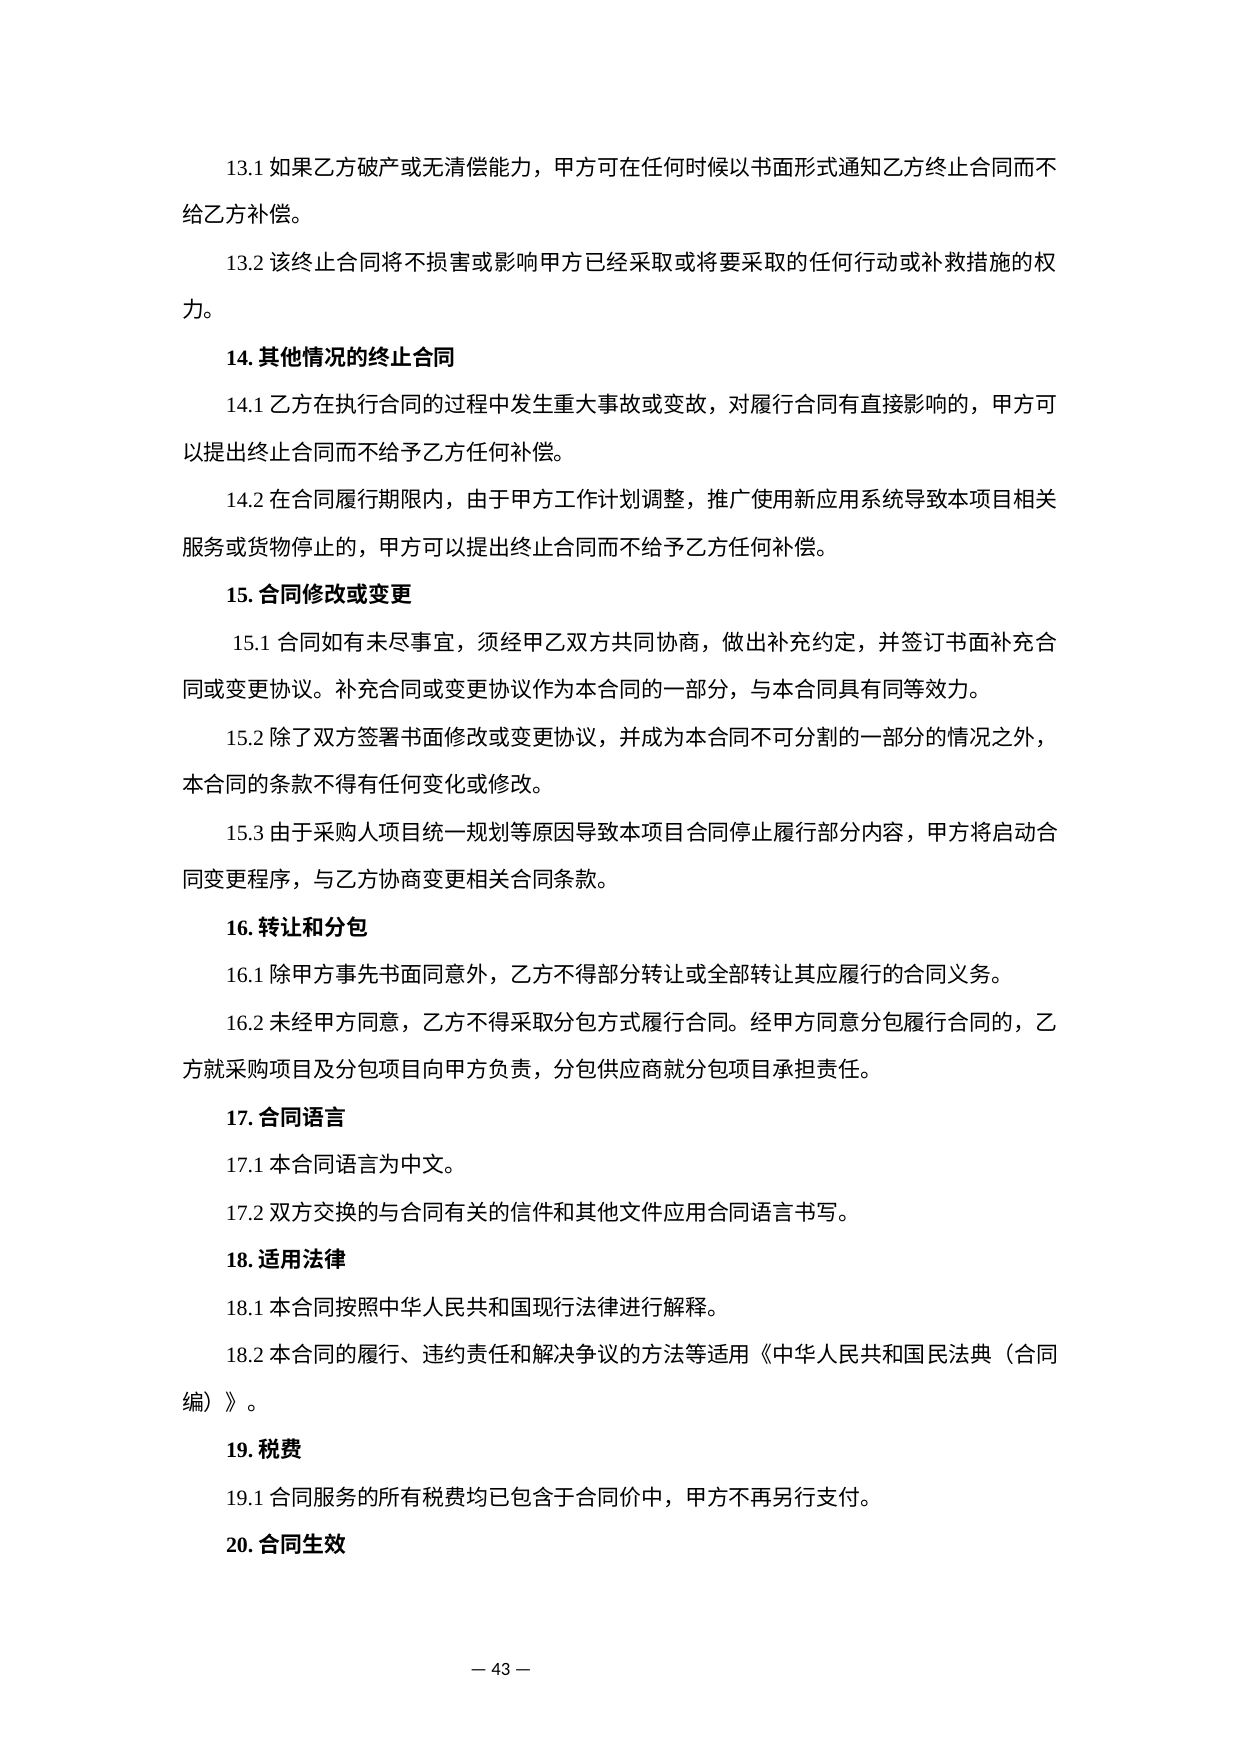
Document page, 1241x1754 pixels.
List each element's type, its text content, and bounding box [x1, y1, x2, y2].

text 19. 税费 [182, 1432, 1058, 1464]
text 18.1 本合同按照中华人民共和国现行法律进行解释。 [182, 1290, 1058, 1322]
text 17. 合同语言 [182, 1100, 1058, 1132]
text 14.1 乙方在执行合同的过程中发生重大事故或变故，对履行合同有直接影响的，甲方可以提出终止合同而不给予乙方任何补偿。 [182, 387, 1058, 467]
text 15. 合同修改或变更 [182, 577, 1058, 609]
text 20. 合同生效 [182, 1527, 1058, 1559]
text 15.2 除了双方签署书面修改或变更协议，并成为本合同不可分割的一部分的情况之外，本合同的条款不得有任何变化或修改。 [182, 720, 1058, 799]
text 17.1 本合同语言为中文。 [182, 1147, 1058, 1179]
text 17.2 双方交换的与合同有关的信件和其他文件应用合同语言书写。 [182, 1195, 1058, 1227]
text 13.1 如果乙方破产或无清偿能力，甲方可在任何时候以书面形式通知乙方终止合同而不给乙方补偿。 [182, 150, 1058, 229]
text 16.1 除甲方事先书面同意外，乙方不得部分转让或全部转让其应履行的合同义务。 [182, 957, 1058, 989]
text 19.1 合同服务的所有税费均已包含于合同价中，甲方不再另行支付。 [182, 1480, 1058, 1512]
text 13.2该终止合同将不损害或影响甲方已经采取或将要采取的任何行动或补救措施的权力。 [182, 245, 1058, 324]
text 15.3 由于采购人项目统一规划等原因导致本项目合同停止履行部分内容，甲方将启动合同变更程序，与乙方协商变更相关合同条款。 [182, 815, 1058, 894]
text 14. 其他情况的终止合同 [182, 340, 1058, 372]
text 18. 适用法律 [182, 1242, 1058, 1274]
text 16.2 未经甲方同意，乙方不得采取分包方式履行合同。经甲方同意分包履行合同的，乙方就采购项目及分包项目向甲方负责，分包供应商就分包项目承担责任。 [182, 1005, 1058, 1084]
text 18.2 本合同的履行、违约责任和解决争议的方法等适用《中华人民共和国民法典（合同编）》。 [182, 1337, 1058, 1417]
text 16. 转让和分包 [182, 910, 1058, 942]
text 14.2 在合同履行期限内，由于甲方工作计划调整，推广使用新应用系统导致本项目相关服务或货物停止的，甲方可以提出终止合同而不给予乙方任何补偿。 [182, 482, 1058, 562]
text 15.1 合同如有未尽事宜，须经甲乙双方共同协商，做出补充约定，并签订书面补充合同或变更协议。补充合同或变更协议作为本合同的一部分，与本合同具有同等效力。 [182, 625, 1058, 704]
